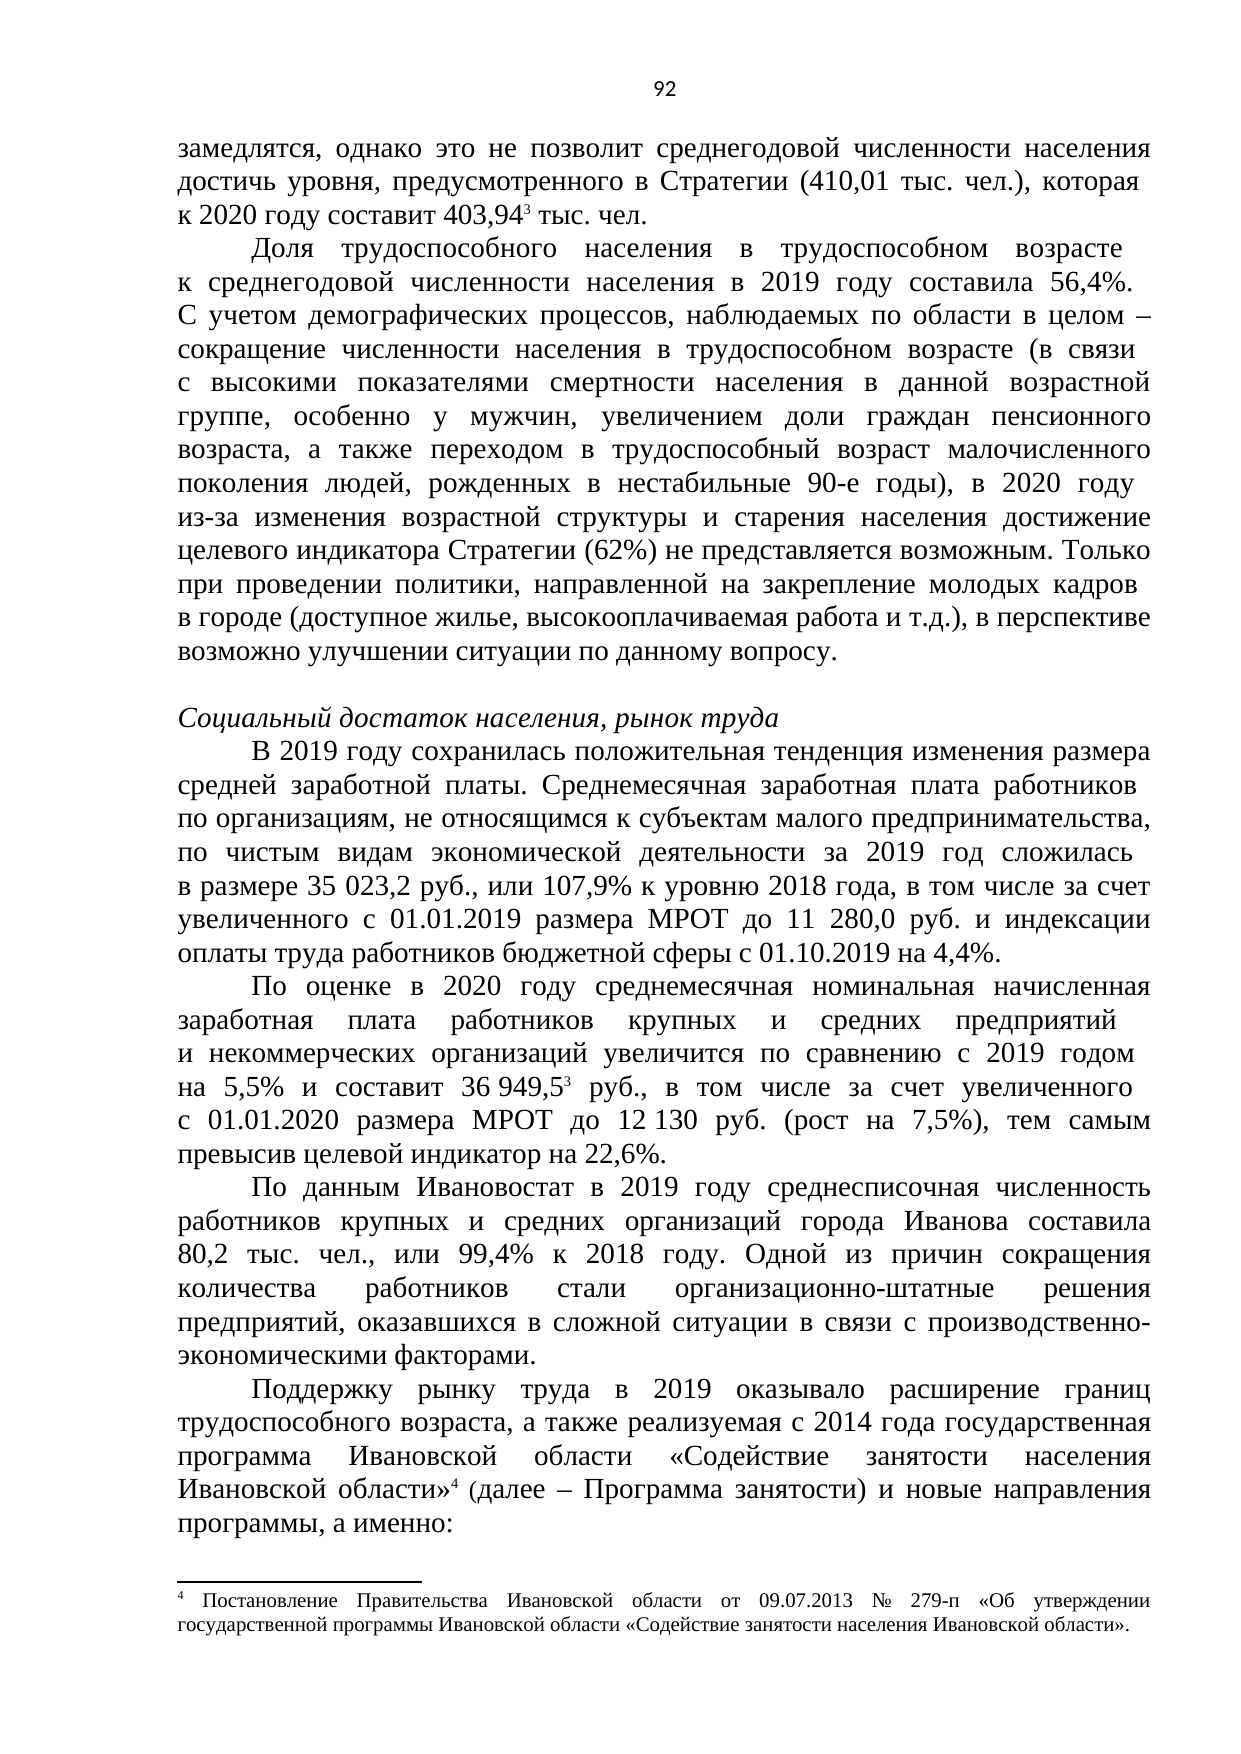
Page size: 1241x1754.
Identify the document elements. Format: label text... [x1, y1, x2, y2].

text Поддержку рынку труда в 2019 оказывало расширение границ трудоспособного возраста, а также реализуемая с 2014 года государственная программа Ивановской области «Содействие занятости населения Ивановской области» (далее – Программа занятости) и новые направления программы, а именно: [177, 1371, 1152, 1538]
text По оценке в 2020 году среднемесячная номинальная начисленная заработная плата работников крупных и средних предприятий и некоммерческих организаций увеличится по сравнению с 2019 годом на 5,5% и составит 36 949,53 руб., в том числе за счет увеличенного с 01.01.2020 размера МРОТ до 12 130 руб. (рост на 7,5%), тем самым превысив целевой индикатор на 22,6%. [177, 968, 1152, 1169]
text Социальный достаток населения, рынок труда [177, 700, 1152, 733]
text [177, 130, 1152, 230]
text По данным Ивановостат в 2019 году среднесписочная численность работников крупных и средних организаций города Иванова составила 80,2 тыс. чел., или 99,4% к 2018 году. Одной из причин сокращения количества работников стали организационно-штатные решения предприятий, оказавшихся в сложной ситуации в связи с производственно-экономическими факторами. [177, 1169, 1152, 1371]
text В 2019 году сохранилась положительная тенденция изменения размера средней заработной платы. Среднемесячная заработная плата работников по организациям, не относящимся к субъектам малого предпринимательства, по чистым видам экономической деятельности за 2019 год сложилась в размере 35 023,2 руб., или 107,9% к уровню 2018 года, в том числе за счет увеличенного с 01.01.2019 размера МРОТ до 11 280,0 руб. и индексации оплаты труда работников бюджетной сферы с 01.10.2019 на 4,4%. [177, 733, 1152, 968]
text Доля трудоспособного населения в трудоспособном возрасте к среднегодовой численности населения в 2019 году составила 56,4%. С учетом демографических процессов, наблюдаемых по области в целом – сокращение численности населения в трудоспособном возрасте (в связи с высокими показателями смертности населения в данной возрастной группе, особенно у мужчин, увеличением доли граждан пенсионного возраста, а также переходом в трудоспособный возраст малочисленного поколения людей, рожденных в нестабильные 90-е годы), в 2020 году из-за изменения возрастной структуры и старения населения достижение целевого индикатора Стратегии (62%) не представляется возможным. Только при проведении политики, направленной на закрепление молодых кадров в городе (доступное жилье, высокооплачиваемая работа и т.д.), в перспективе возможно улучшении ситуации по данному вопросу. [177, 230, 1152, 666]
